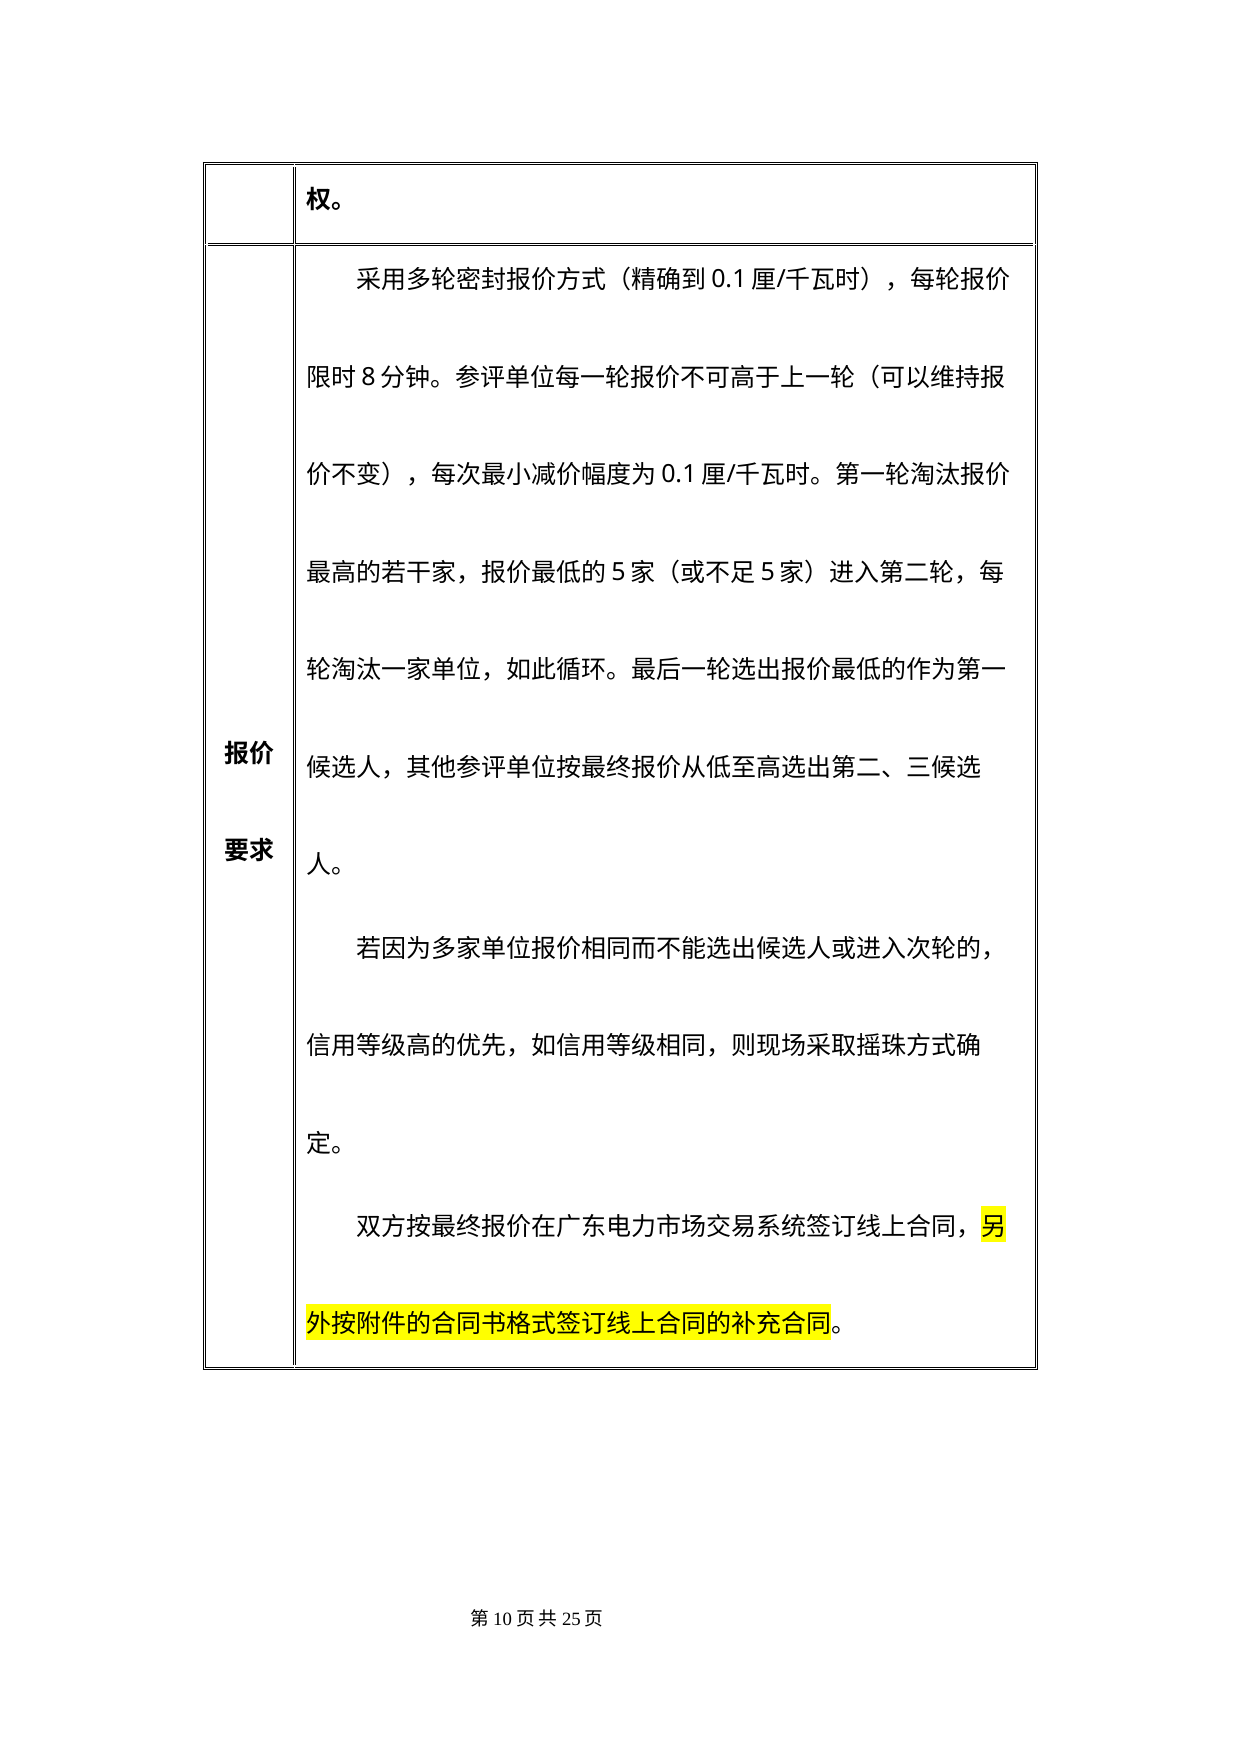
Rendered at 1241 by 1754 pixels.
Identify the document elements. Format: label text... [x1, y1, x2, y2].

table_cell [295, 165, 1035, 242]
table_cell 服务内容及要求 [206, 163, 295, 242]
table_cell 报价要求 [206, 243, 295, 1367]
table_cell 采用多轮密封报价方式（精确到0.1厘/千瓦时），每轮报价限时8分钟。参评单位每一轮报价不可高于上一轮（可以维持报价不变），每次最小减价幅度为0.1厘/千瓦时。第一轮淘汰报价最高的若干家，报价最低的5家（或不足5家）进入第二轮，每轮淘汰一家单位，如此循环。最后一轮选出报价最低的作为第一候选人，其他参评单位按最终报价从低至高选出第二、三候选人。 若因为多家单位报价相同而不能选出候选人或进入次轮的，信用等级高的优先，如信用等级相同，则现场采取摇珠方式确定。 双方按最终报价在广东电力市场交易系统签订线上合同，另外按附件的合同书格式签订线上合同的补充合同。 [295, 243, 1035, 1367]
